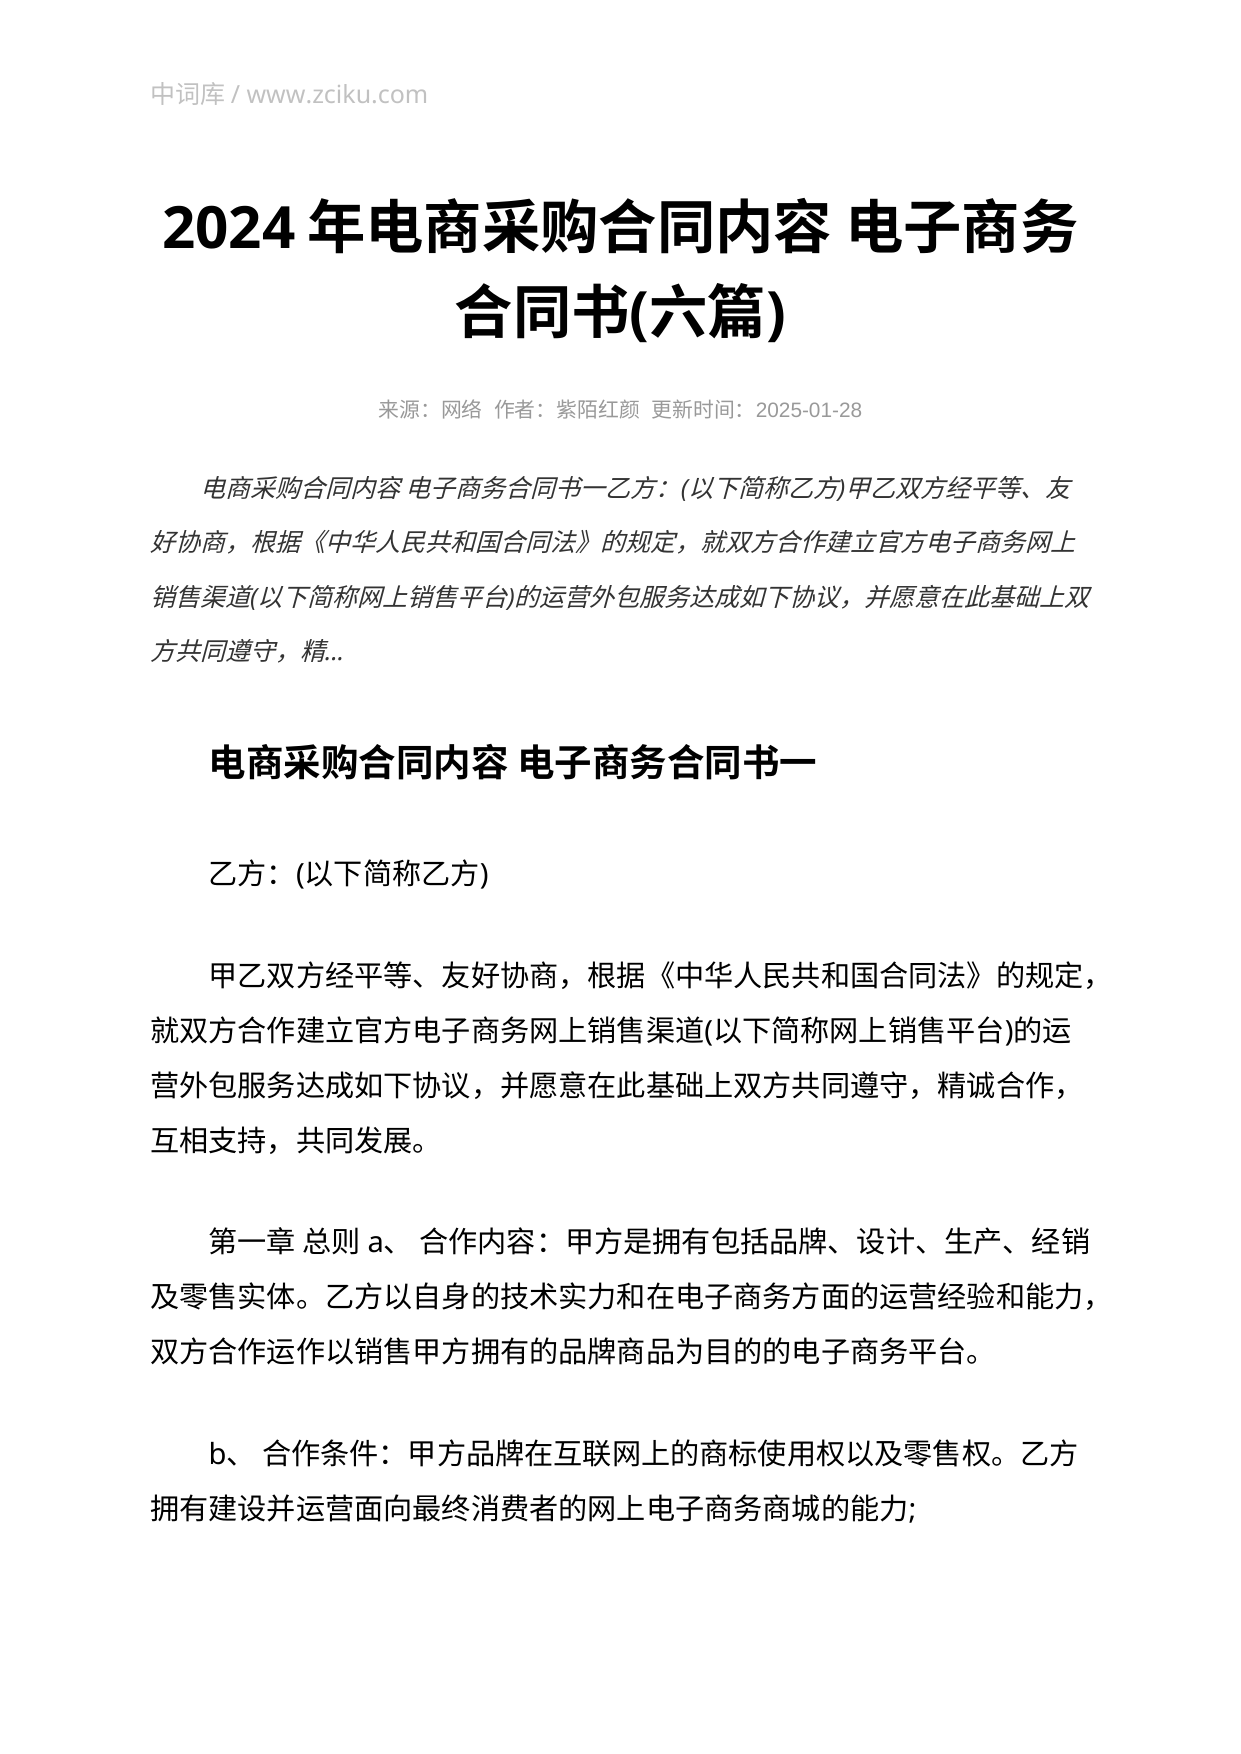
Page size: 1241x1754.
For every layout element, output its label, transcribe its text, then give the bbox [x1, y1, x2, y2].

text b、 合作条件：甲方品牌在互联网上的商标使用权以及零售权。乙方拥有建设并运营面向最终消费者的网上电子商务商城的能力; [150, 1431, 1090, 1528]
text 电商采购合同内容 电子商务合同书一乙方：(以下简称乙方)甲乙双方经平等、友好协商，根据《中华人民共和国合同法》的规定，就双方合作建立官方电子商务网上销售渠道(以下简称网上销售平台)的运营外包服务达成如下协议，并愿意在此基础上双方共同遵守，精... [150, 468, 1090, 668]
text 乙方：(以下简称乙方) [150, 850, 1090, 893]
text 电商采购合同内容 电子商务合同书一 [150, 733, 1090, 787]
text 甲乙双方经平等、友好协商，根据《中华人民共和国合同法》的规定，就双方合作建立官方电子商务网上销售渠道(以下简称网上销售平台)的运营外包服务达成如下协议，并愿意在此基础上双方共同遵守，精诚合作，互相支持，共同发展。 [150, 952, 1090, 1159]
text 来源：网络 作者：紫陌红颜 更新时间：2025-01-28 [150, 398, 1090, 422]
text 第一章 总则 a、 合作内容：甲方是拥有包括品牌、设计、生产、经销及零售实体。乙方以自身的技术实力和在电子商务方面的运营经验和能力，双方合作运作以销售甲方拥有的品牌商品为目的的电子商务平台。 [150, 1219, 1090, 1371]
subtitle 2024年电商采购合同内容 电子商务合同书(六篇) [150, 181, 1090, 351]
